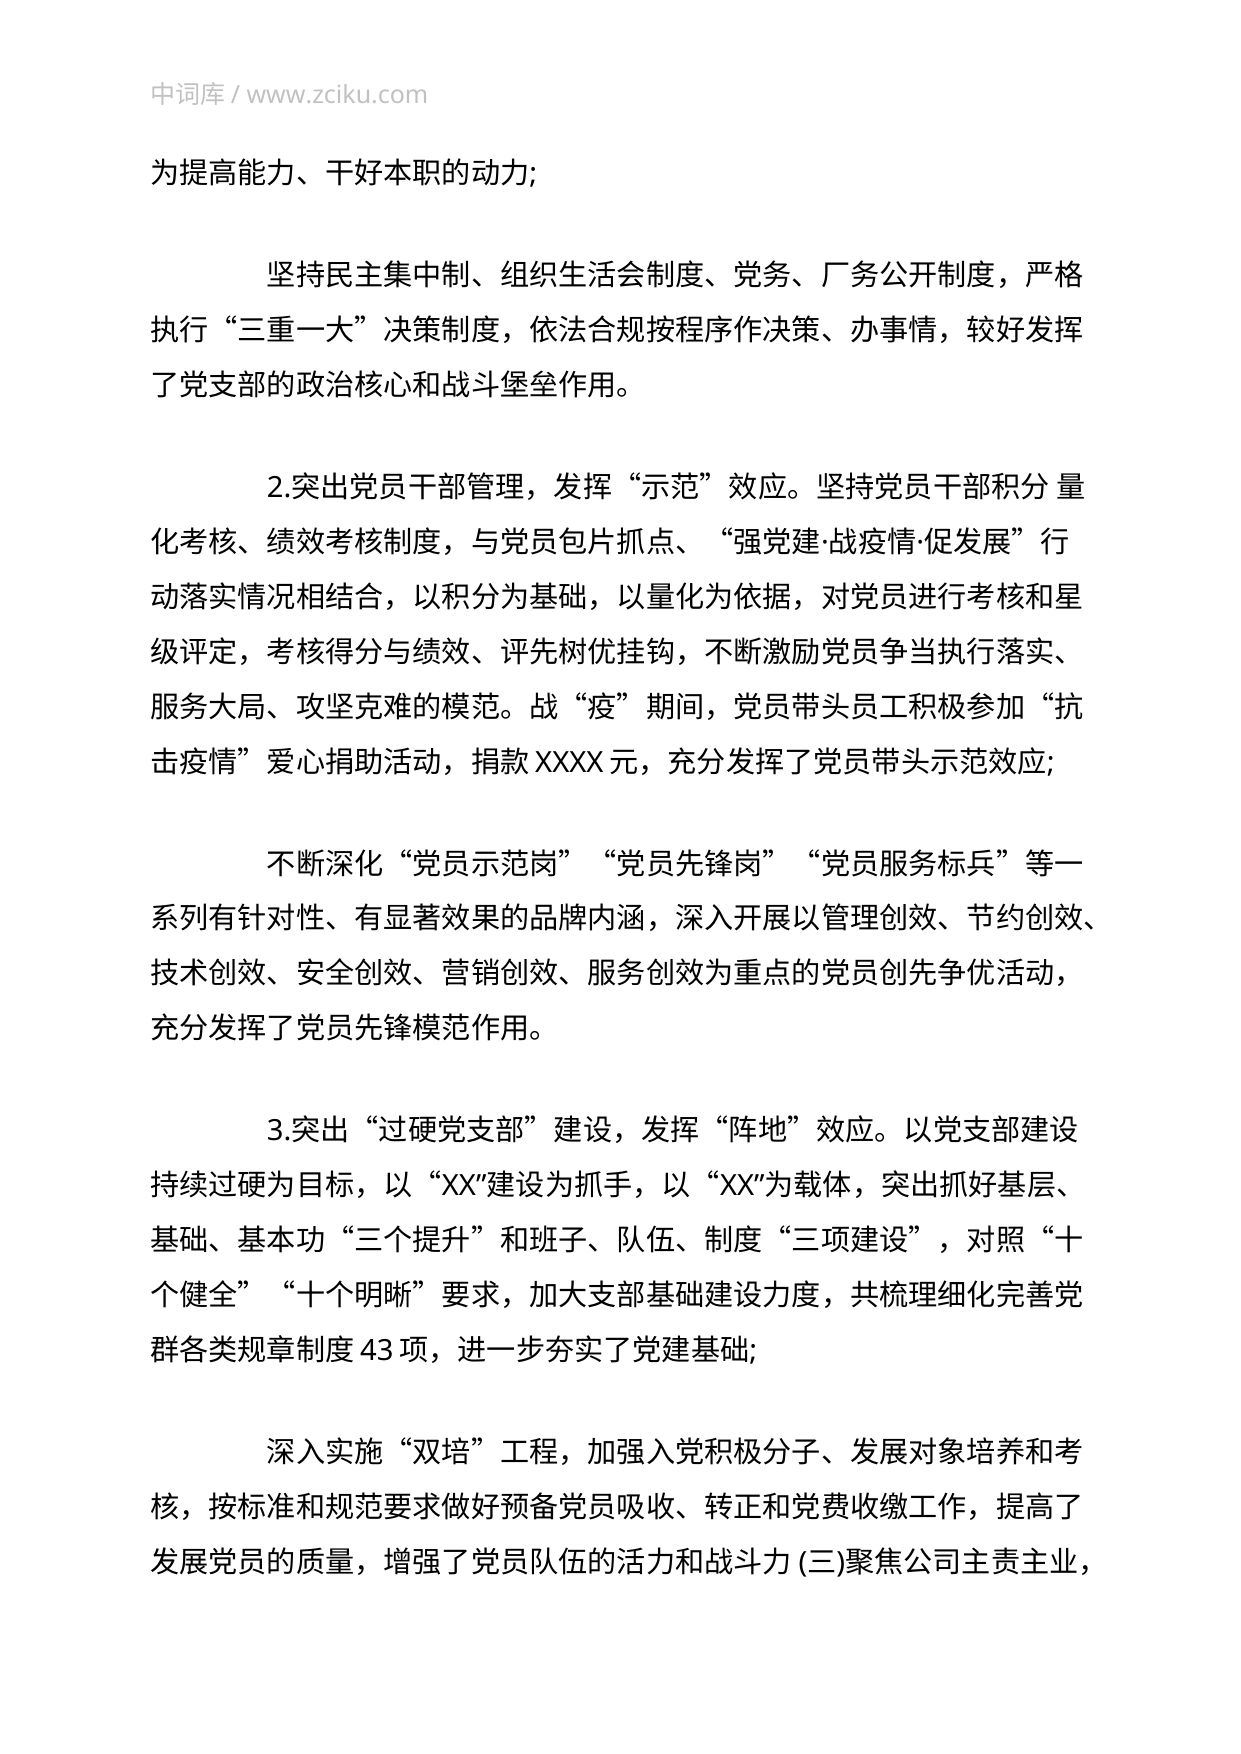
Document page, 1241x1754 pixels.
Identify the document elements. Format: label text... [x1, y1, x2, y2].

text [150, 1428, 1090, 1581]
text 2.突出党员干部管理，发挥“示范”效应。坚持党员干部积分 量化考核、绩效考核制度，与党员包片抓点、“强党建·战疫情·促发展”行动落实情况相结合，以积分为基础，以量化为依据，对党员进行考核和星级评定，考核得分与绩效、评先树优挂钩，不断激励党员争当执行落实、服务大局、攻坚克难的模范。战“疫”期间，党员带头员工积极参加“抗击疫情”爱心捐助活动，捐款XXXX元，充分发挥了党员带头示范效应; [150, 463, 1090, 781]
text 不断深化“党员示范岗”“党员先锋岗”“党员服务标兵”等一系列有针对性、有显著效果的品牌内涵，深入开展以管理创效、节约创效、技术创效、安全创效、营销创效、服务创效为重点的党员创先争优活动，充分发挥了党员先锋模范作用。 [150, 840, 1090, 1047]
text 3.突出“过硬党支部”建设，发挥“阵地”效应。以党支部建设持续过硬为目标，以“XX”建设为抓手，以“XX”为载体，突出抓好基层、基础、基本功“三个提升”和班子、队伍、制度“三项建设”，对照“十个健全”“十个明晰”要求，加大支部基础建设力度，共梳理细化完善党群各类规章制度43项，进一步夯实了党建基础; [150, 1107, 1090, 1369]
text 坚持民主集中制、组织生活会制度、党务、厂务公开制度，严格执行“三重一大”决策制度，依法合规按程序作决策、办事情，较好发挥了党支部的政治核心和战斗堡垒作用。 [150, 252, 1090, 404]
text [150, 150, 1090, 192]
